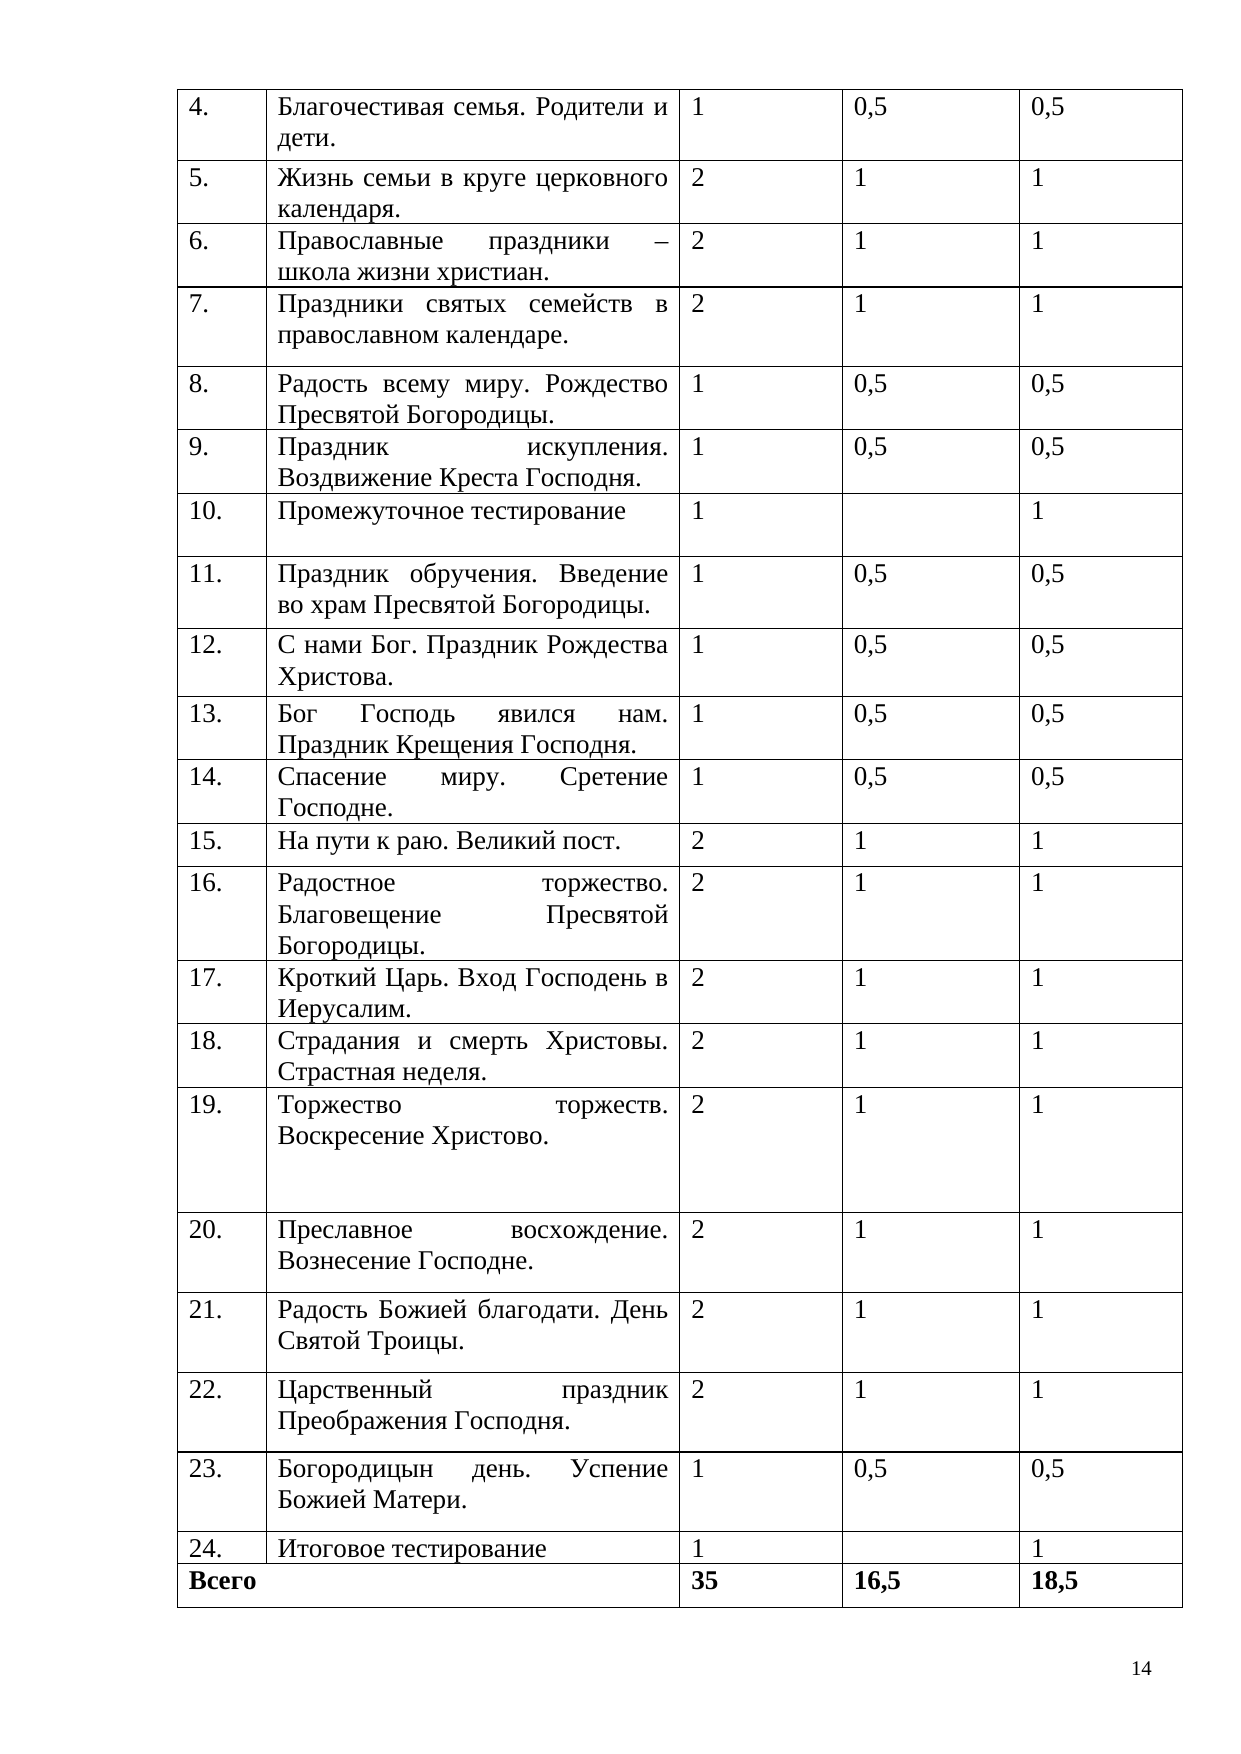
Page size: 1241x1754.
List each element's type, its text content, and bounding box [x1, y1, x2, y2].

table_cell 2 [680, 1024, 842, 1087]
table_cell 1 [843, 824, 1019, 866]
table_cell 0,5 [843, 1453, 1019, 1531]
table_cell 17. [178, 961, 266, 1023]
table_cell 1 [1020, 288, 1182, 366]
table_cell 1 [1020, 824, 1182, 866]
table_cell 11. [178, 557, 266, 628]
table_cell Бог Господь явился нам. Праздник Крещения Господня. [267, 697, 679, 759]
table_cell Православные праздники – школа жизни христиан. [267, 224, 679, 286]
table_cell 1 [843, 1373, 1019, 1451]
table_cell 2 [680, 288, 842, 366]
table_cell 1 [680, 1453, 842, 1531]
table_cell Праздник обручения. Введение во храм Пресвятой Богородицы. [267, 557, 679, 628]
table_cell 2 [680, 1213, 842, 1292]
table_cell 0,5 [843, 557, 1019, 628]
table_cell 0,5 [1020, 430, 1182, 493]
table_cell 2 [680, 1293, 842, 1372]
table_cell 16. [178, 867, 266, 960]
table_cell 0,5 [843, 697, 1019, 759]
table_cell 1 [1020, 1532, 1182, 1563]
table_cell 7. [178, 288, 266, 366]
table_cell 1 [843, 1024, 1019, 1087]
table_cell 1 [1020, 961, 1182, 1023]
table_cell 0,5 [1020, 697, 1182, 759]
table_cell 0,5 [843, 90, 1019, 160]
table_cell 0,5 [1020, 760, 1182, 823]
table_cell 1 [1020, 161, 1182, 223]
table_cell 18,5 [1020, 1564, 1182, 1607]
table_cell 1 [843, 961, 1019, 1023]
table_cell 1 [680, 430, 842, 493]
table_cell 2 [680, 961, 842, 1023]
table_cell 10. [178, 494, 266, 556]
table_cell 1 [680, 90, 842, 160]
table_cell Радость Божией благодати. День Святой Троицы. [267, 1293, 679, 1372]
table_cell Радостное торжество. Благовещение Пресвятой Богородицы. [267, 867, 679, 960]
table_cell Радость всему миру. Рождество Пресвятой Богородицы. [267, 367, 679, 429]
table_cell Итоговое тестирование [267, 1532, 679, 1563]
table_cell 1 [843, 224, 1019, 286]
table_cell 5. [178, 161, 266, 223]
table_cell Богородицын день. Успение Божией Матери. [267, 1453, 679, 1531]
table_cell Благочестивая семья. Родители и дети. [267, 90, 679, 160]
table_cell 1 [680, 557, 842, 628]
table_cell 13. [178, 697, 266, 759]
table_cell 18. [178, 1024, 266, 1087]
table_cell 0,5 [843, 367, 1019, 429]
table_cell 1 [843, 1213, 1019, 1292]
table_cell Праздник искупления. Воздвижение Креста Господня. [267, 430, 679, 493]
table_cell 22. [178, 1373, 266, 1451]
table_cell 2 [680, 1373, 842, 1451]
table_cell 1 [680, 494, 842, 556]
table_cell 0,5 [843, 760, 1019, 823]
table_cell Страдания и смерть Христовы. Страстная неделя. [267, 1024, 679, 1087]
table_cell 2 [680, 824, 842, 866]
table_cell 1 [843, 867, 1019, 960]
table_cell 12. [178, 629, 266, 696]
table_cell 1 [843, 288, 1019, 366]
table_cell С нами Бог. Праздник Рождества Христова. [267, 629, 679, 696]
table_cell Жизнь семьи в круге церковного календаря. [267, 161, 679, 223]
table_cell 24. [178, 1532, 266, 1563]
table_cell 1 [680, 629, 842, 696]
table_cell 2 [680, 161, 842, 223]
table_cell 1 [680, 1532, 842, 1563]
table_cell 4. [178, 90, 266, 160]
table_cell 14. [178, 760, 266, 823]
table_cell 35 [680, 1564, 842, 1607]
table_cell [843, 1532, 1019, 1563]
table_cell 19. [178, 1088, 266, 1212]
table_cell 0,5 [843, 629, 1019, 696]
table_cell 1 [1020, 224, 1182, 286]
table_cell Царственный праздник Преображения Господня. [267, 1373, 679, 1451]
table_cell 1 [843, 1293, 1019, 1372]
table_cell 1 [680, 697, 842, 759]
table_cell 1 [680, 760, 842, 823]
table_cell 0,5 [1020, 1453, 1182, 1531]
table_cell 2 [680, 867, 842, 960]
table_cell Промежуточное тестирование [267, 494, 679, 556]
table_cell Спасение миру. Сретение Господне. [267, 760, 679, 823]
table_cell 1 [680, 367, 842, 429]
table_cell 1 [1020, 1213, 1182, 1292]
table_cell 20. [178, 1213, 266, 1292]
table_cell Преславное восхождение. Вознесение Господне. [267, 1213, 679, 1292]
table_cell 1 [1020, 1373, 1182, 1451]
table_cell [843, 494, 1019, 556]
table_cell 8. [178, 367, 266, 429]
table_cell 2 [680, 1088, 842, 1212]
table_cell 1 [843, 1088, 1019, 1212]
table_cell 1 [1020, 1088, 1182, 1212]
table_cell 23. [178, 1453, 266, 1531]
table_cell 0,5 [1020, 90, 1182, 160]
table_cell Торжество торжеств. Воскресение Христово. [267, 1088, 679, 1212]
table_cell Праздники святых семейств в православном календаре. [267, 288, 679, 366]
table_cell 0,5 [1020, 367, 1182, 429]
table_cell 21. [178, 1293, 266, 1372]
table_cell 0,5 [843, 430, 1019, 493]
table_cell На пути к раю. Великий пост. [267, 824, 679, 866]
table_cell 0,5 [1020, 629, 1182, 696]
table_cell 1 [1020, 1024, 1182, 1087]
table_cell 9. [178, 430, 266, 493]
table_cell 0,5 [1020, 557, 1182, 628]
table_cell 1 [843, 161, 1019, 223]
table_cell 1 [1020, 494, 1182, 556]
table_cell 15. [178, 824, 266, 866]
table_cell 6. [178, 224, 266, 286]
table_cell 1 [1020, 1293, 1182, 1372]
table_cell 2 [680, 224, 842, 286]
table_cell Всего [178, 1564, 679, 1607]
table_cell 16,5 [843, 1564, 1019, 1607]
table_cell Кроткий Царь. Вход Господень в Иерусалим. [267, 961, 679, 1023]
table_cell 1 [1020, 867, 1182, 960]
